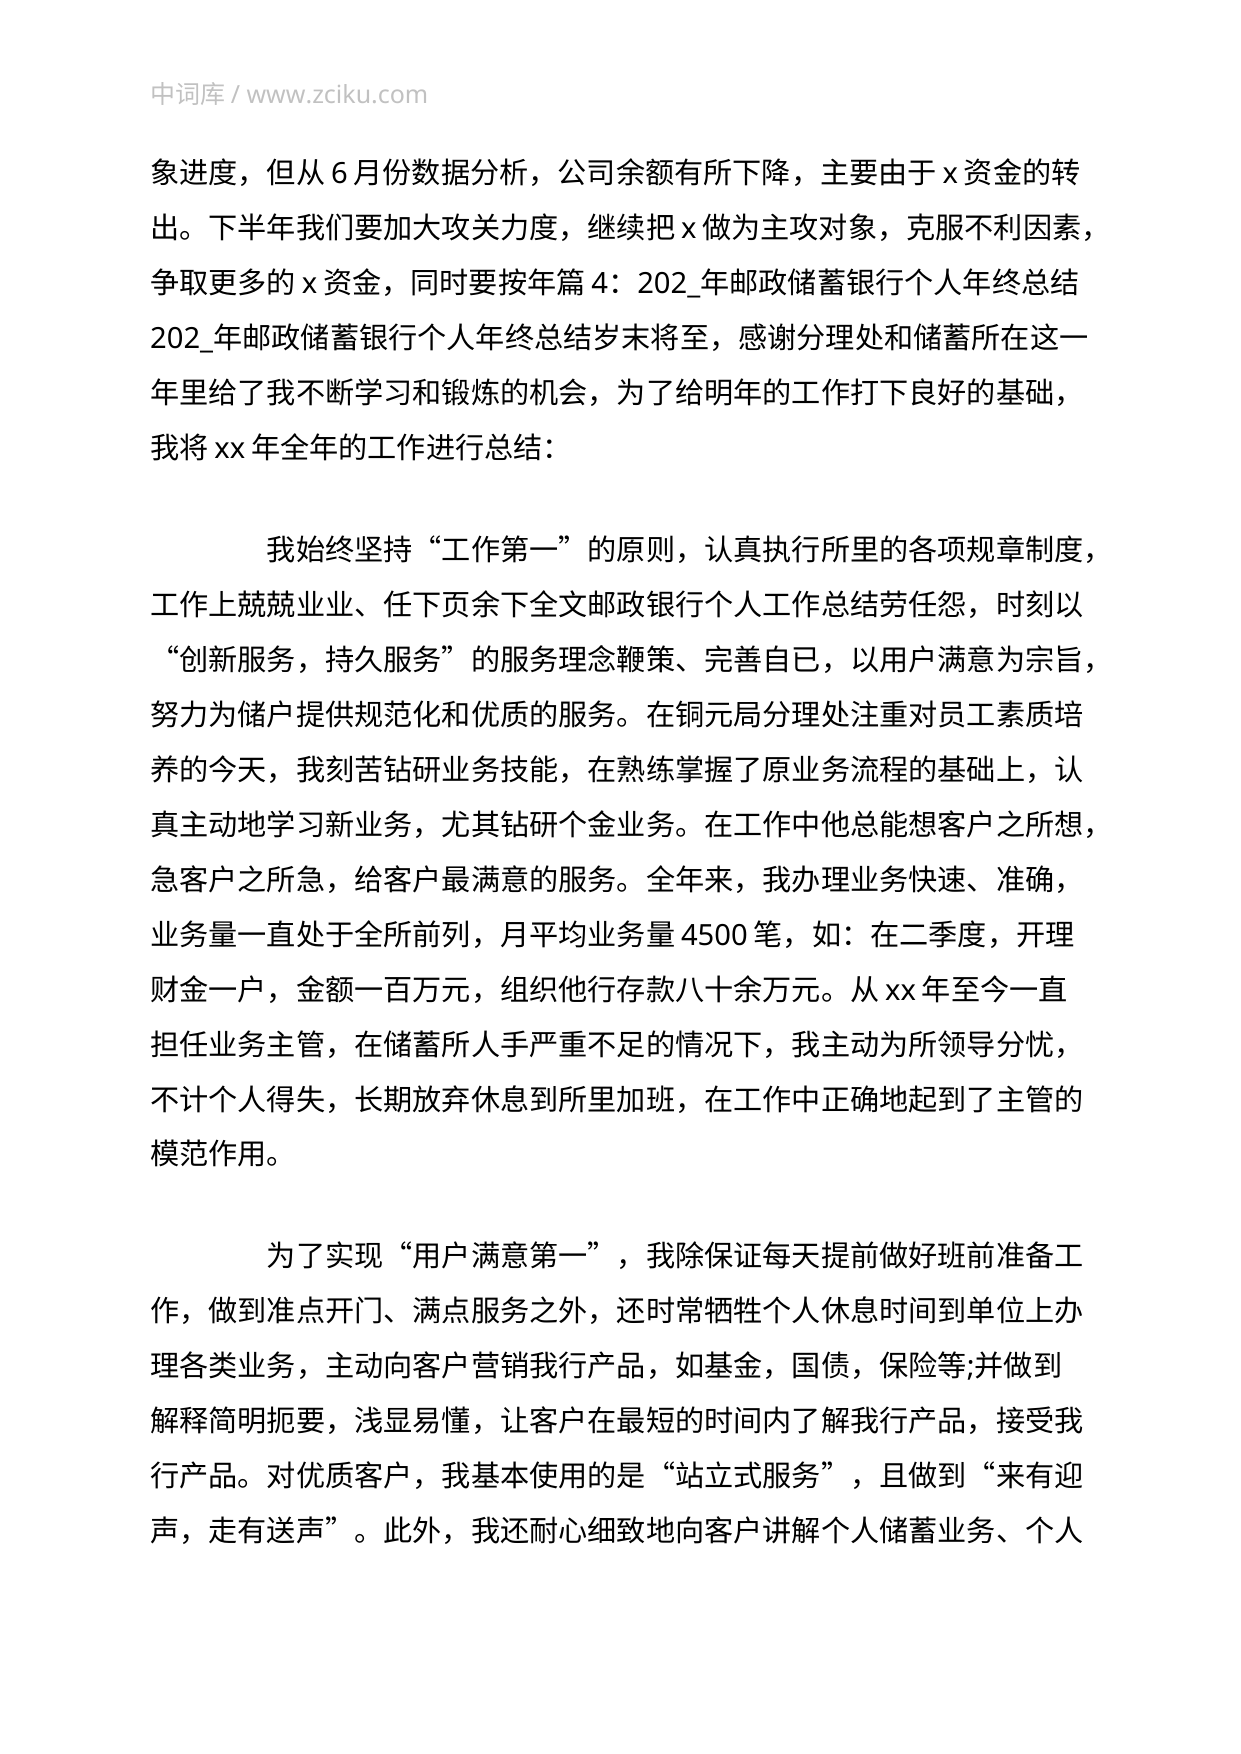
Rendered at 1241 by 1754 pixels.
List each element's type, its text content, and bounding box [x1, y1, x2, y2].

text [150, 150, 1090, 467]
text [150, 1233, 1090, 1549]
text 我始终坚持“工作第一”的原则，认真执行所里的各项规章制度，工作上兢兢业业、任下页余下全文邮政银行个人工作总结劳任怨，时刻以“创新服务，持久服务”的服务理念鞭策、完善自已，以用户满意为宗旨，努力为储户提供规范化和优质的服务。在铜元局分理处注重对员工素质培养的今天，我刻苦钻研业务技能，在熟练掌握了原业务流程的基础上，认真主动地学习新业务，尤其钻研个金业务。在工作中他总能想客户之所想，急客户之所急，给客户最满意的服务。全年来，我办理业务快速、准确，业务量一直处于全所前列，月平均业务量4500笔，如：在二季度，开理财金一户，金额一百万元，组织他行存款八十余万元。从xx年至今一直担任业务主管，在储蓄所人手严重不足的情况下，我主动为所领导分忧，不计个人得失，长期放弃休息到所里加班，在工作中正确地起到了主管的模范作用。 [150, 527, 1090, 1173]
